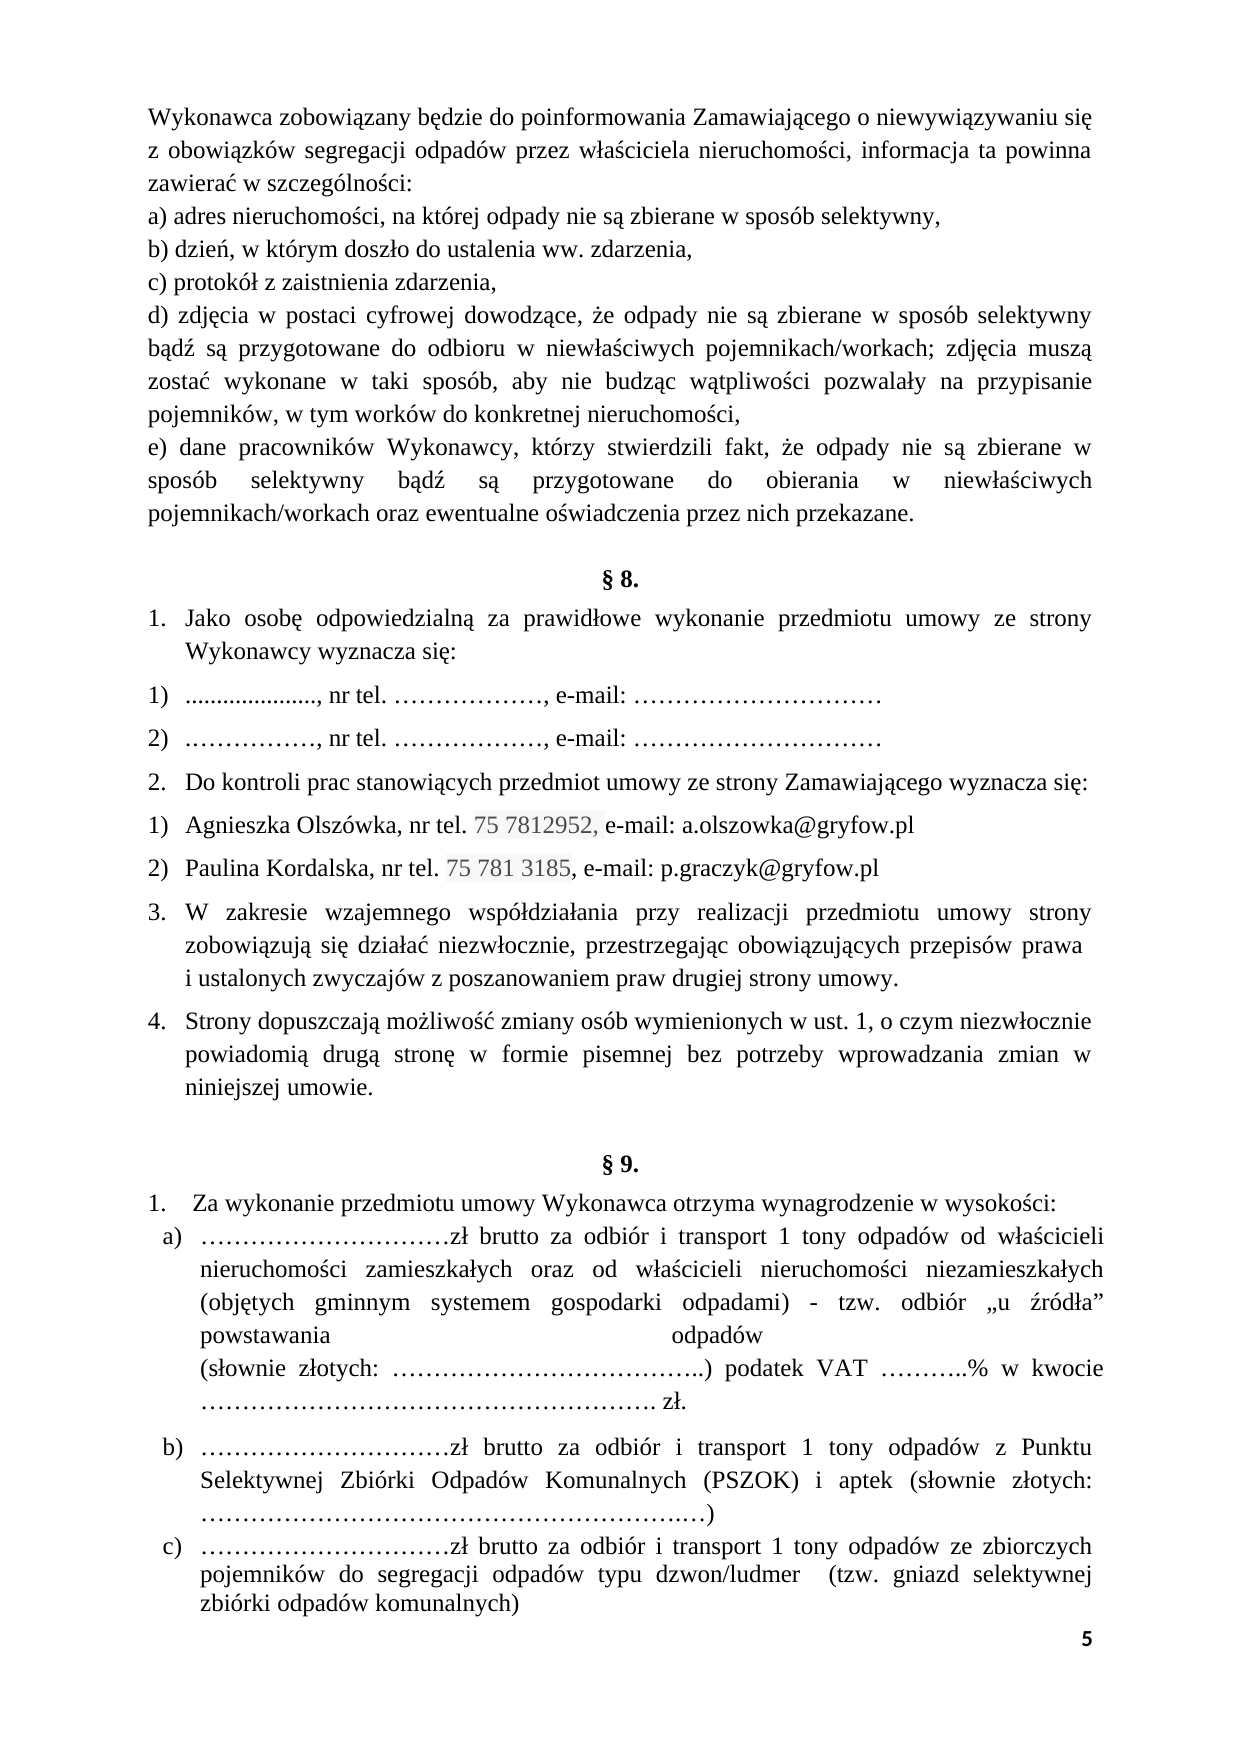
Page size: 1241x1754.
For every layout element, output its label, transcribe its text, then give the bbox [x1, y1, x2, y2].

list Agnieszka Olszówka, nr tel. 75 7812952, e-mail: a.olszowka@gryfow.pl [605, 810, 1093, 839]
text d) zdjęcia w postaci cyfrowej dowodzące, że odpady nie są zbierane w sposób selektywny bądź są przygotowane do odbioru w niewłaściwych pojemnikach/workach; zdjęcia muszą zostać wykonane w taki sposób, aby nie budząc wątpliwości pozwalały na przypisanie pojemników, w tym worków do konkretnej nieruchomości, [148, 300, 1093, 428]
text a) adres nieruchomości, na której odpady nie są zbierane w sposób selektywny, [148, 201, 1093, 229]
text § 9. [148, 1149, 1093, 1178]
list ....................., nr tel. ………………, e-mail: ………………………… [148, 680, 1093, 708]
text e) dane pracowników Wykonawcy, którzy stwierdzili fakt, że odpady nie są zbierane w sposób selektywny bądź są przygotowane do obierania w niewłaściwych pojemnikach/workach oraz ewentualne oświadczenia przez nich przekazane. [148, 432, 1093, 527]
list …………………………zł brutto za odbiór i transport 1 tony odpadów ze zbiorczych pojemników do segregacji odpadów typu dzwon/ludmer (tzw. gniazd selektywnej zbiórki odpadów komunalnych) [162, 1531, 1093, 1617]
list …………………………zł brutto za odbiór i transport 1 tony odpadów z Punktu Selektywnej Zbiórki Odpadów Komunalnych (PSZOK) i aptek (słownie złotych: ………………………………………………….…) [162, 1432, 1093, 1526]
list Paulina Kordalska, nr tel. 75 781 3185, e-mail: p.graczyk@gryfow.pl [148, 853, 1093, 882]
list Agnieszka Olszówka, nr tel. 75 7812952, e-mail: a.olszowka@gryfow.pl [148, 810, 474, 839]
list W zakresie wzajemnego współdziałania przy realizacji przedmiotu umowy strony zobowiązują się działać niezwłocznie, przestrzegając obowiązujących przepisów prawa i ustalonych zwyczajów z poszanowaniem praw drugiej strony umowy. [148, 897, 1093, 992]
list .……………, nr tel. ………………, e-mail: ………………………… [148, 723, 1093, 752]
list Jako osobę odpowiedzialną za prawidłowe wykonanie przedmiotu umowy ze strony Wykonawcy wyznacza się: [148, 603, 1093, 665]
text Wykonawca zobowiązany będzie do poinformowania Zamawiającego o niewywiązywaniu się z obowiązków segregacji odpadów przez właściciela nieruchomości, informacja ta powinna zawierać w szczególności: [148, 102, 1093, 197]
text § 8. [148, 564, 1093, 593]
list …………………………zł brutto za odbiór i transport 1 tony odpadów od właścicieli nieruchomości zamieszkałych oraz od właścicieli nieruchomości niezamieszkałych (objętych gminnym systemem gospodarki odpadami) - tzw. odbiór „u źródła” powstawania odpadów (słownie złotych: ………………………………..) podatek VAT ………..% w kwocie ………………………………………………. zł. [162, 1221, 1104, 1415]
text c) protokół z zaistnienia zdarzenia, [148, 267, 1093, 296]
text b) dzień, w którym doszło do ustalenia ww. zdarzenia, [148, 234, 1093, 263]
list Do kontroli prac stanowiących przedmiot umowy ze strony Zamawiającego wyznacza się: [148, 767, 1093, 795]
list Za wykonanie przedmiotu umowy Wykonawca otrzyma wynagrodzenie w wysokości: [148, 1188, 1093, 1217]
list Strony dopuszczają możliwość zmiany osób wymienionych w ust. 1, o czym niezwłocznie powiadomią drugą stronę w formie pisemnej bez potrzeby wprowadzania zmian w niniejszej umowie. [148, 1006, 1093, 1101]
